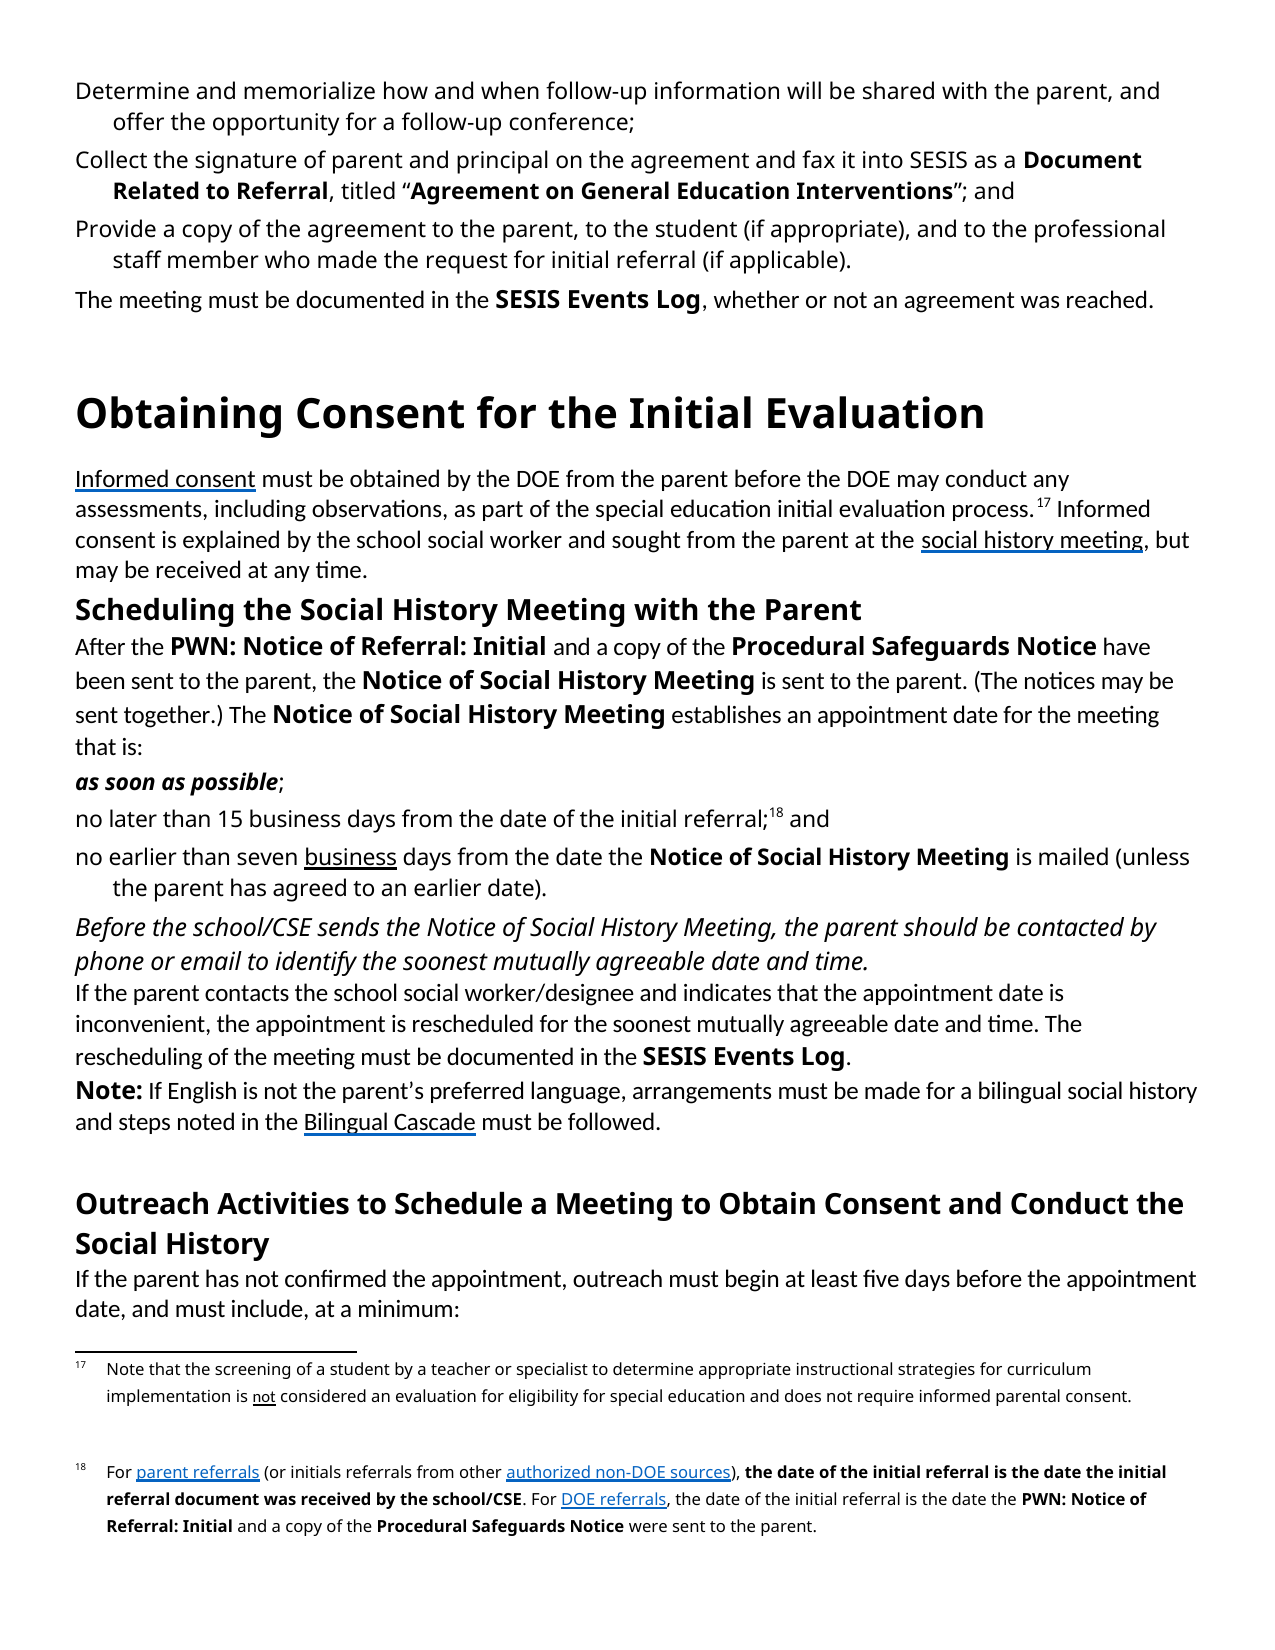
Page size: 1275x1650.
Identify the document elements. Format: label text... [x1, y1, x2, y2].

subtitle Scheduling the Social History Meeting with the Parent [75, 589, 1200, 629]
text The meeting must be documented in the SESIS Events Log, whether or not an agreement was reached. [75, 281, 1200, 315]
subtitle Obtaining Consent for the Initial Evaluation [75, 384, 1200, 441]
text Provide a copy of the agreement to the parent, to the student (if appropriate), and to the professional staff member who made the request for initial referral (if applicable). [75, 212, 1200, 275]
text Informed consent must be obtained by the DOE from the parent before the DOE may conduct any assessments, including observations, as part of the special education initial evaluation process. Informed consent is explained by the school social worker and sought from the parent at the social history meeting, but may be received at any time. [75, 463, 1200, 585]
text If the parent contacts the school social worker/designee and indicates that the appointment date is inconvenient, the appointment is rescheduled for the soonest mutually agreeable date and time. The rescheduling of the meeting must be documented in the SESIS Events Log. [75, 977, 1200, 1072]
text Collect the signature of parent and principal on the agreement and fax it into SESIS as a Document Related to Referral, titled “Agreement on General Education Interventions”; and [75, 144, 1200, 206]
text no later than 15 business days from the date of the initial referral; and [75, 803, 1200, 834]
text no earlier than seven business days from the date the Notice of Social History Meeting is mailed (unless the parent has agreed to an earlier date). [75, 841, 1200, 903]
text If the parent has not confirmed the appointment, outreach must begin at least five days before the appointment date, and must include, at a minimum: [75, 1263, 1200, 1324]
text as soon as possible; [75, 766, 1200, 797]
text Before the school/CSE sends the Notice of Social History Meeting, the parent should be contacted by phone or email to identify the soonest mutually agreeable date and time. [75, 909, 1200, 977]
text Determine and memorialize how and when follow-up information will be shared with the parent, and offer the opportunity for a follow-up conference; [75, 75, 1200, 137]
subtitle Outreach Activities to Schedule a Meeting to Obtain Consent and Conduct the Social History [75, 1183, 1200, 1263]
text Note: If English is not the parent’s preferred language, arrangements must be made for a bilingual social history and steps noted in the Bilingual Cascade must be followed. [75, 1072, 1200, 1137]
text After the PWN: Notice of Referral: Initial and a copy of the Procedural Safeguards Notice have been sent to the parent, the Notice of Social History Meeting is sent to the parent. (The notices may be sent together.) The Notice of Social History Meeting establishes an appointment date for the meeting that is: [75, 629, 1200, 761]
